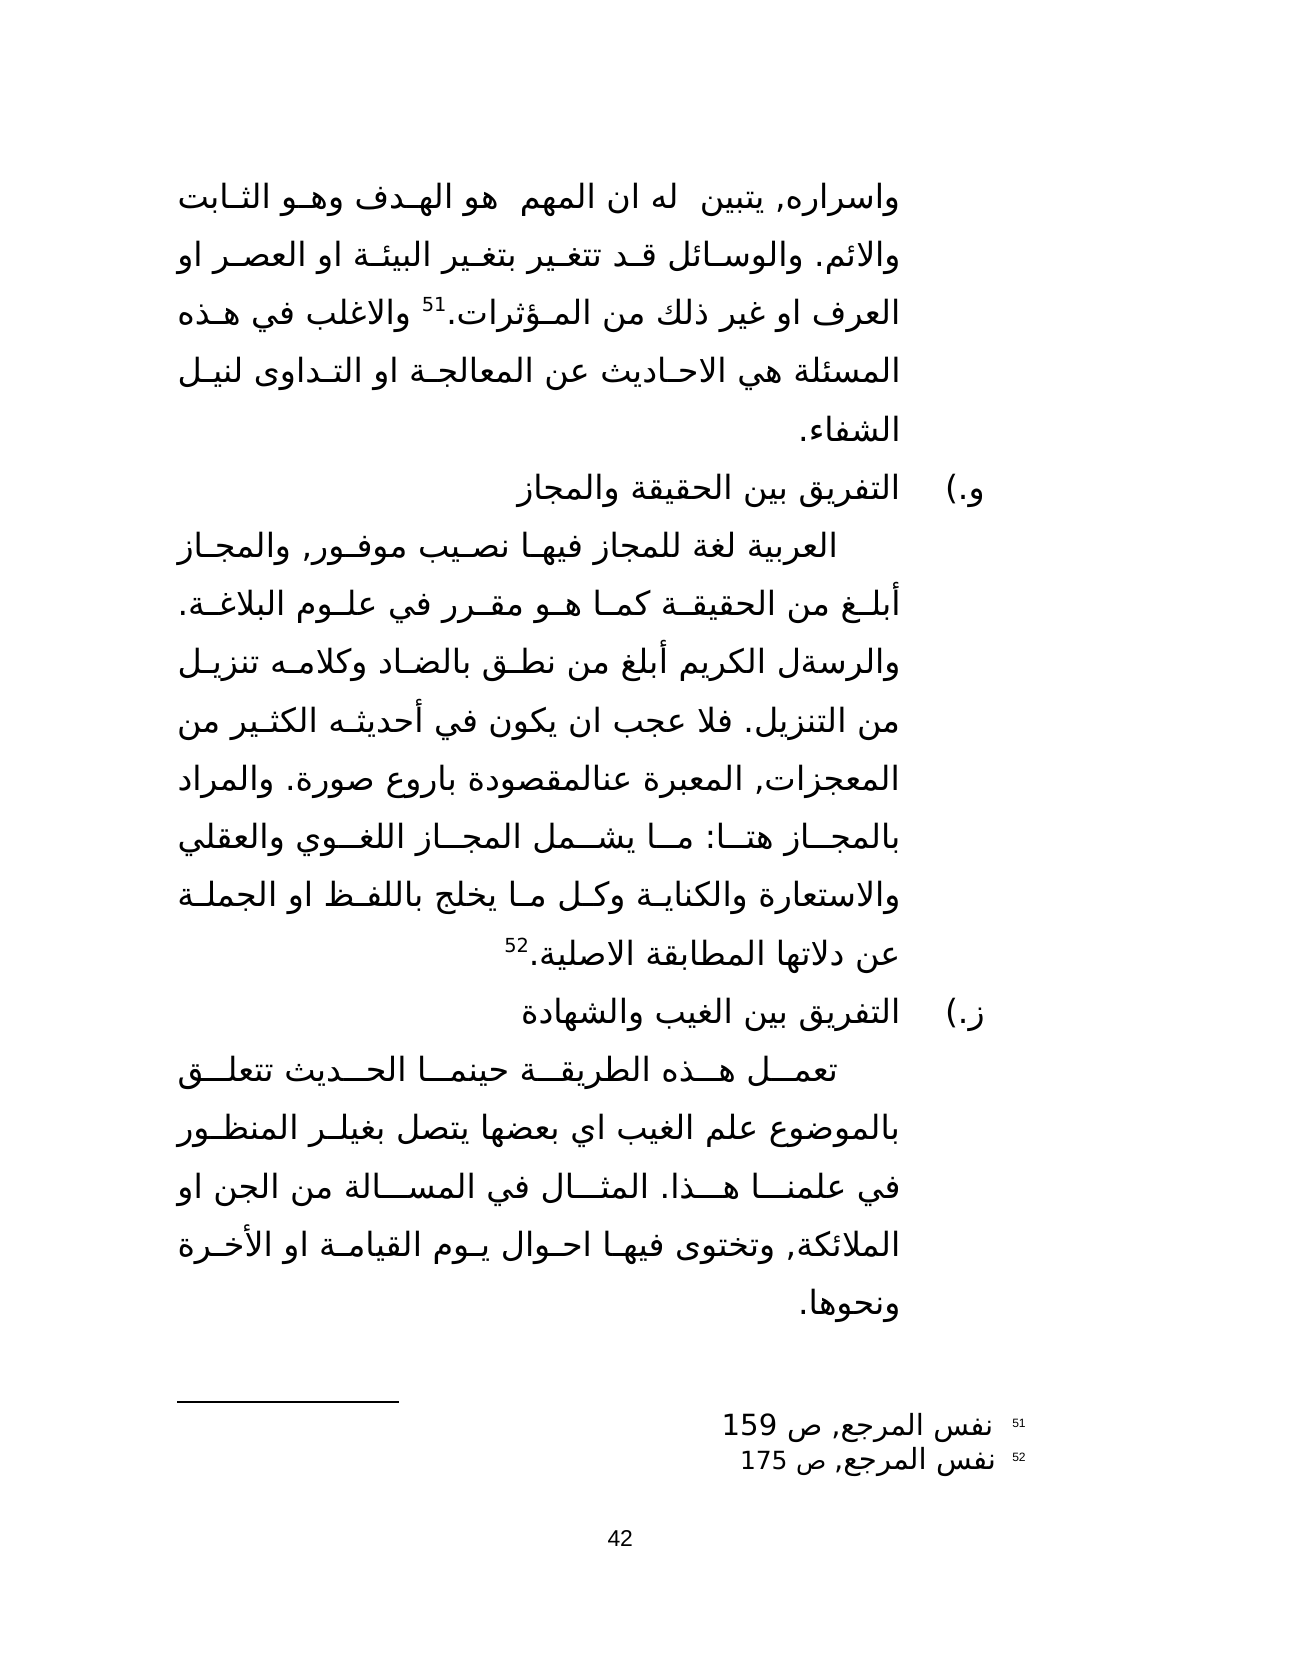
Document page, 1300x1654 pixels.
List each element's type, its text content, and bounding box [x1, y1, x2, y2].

list تعمل هذه الطريقة حينما الحديث تتعلق بالموضوع علم الغيب اي بعضها يتصل بغيلر المنظور في علمنا هذا. المثال في المسالة من الجن او الملائكة, وتختوى فيها احوال يوم القيامة او الأخرة ونحوها. [177, 1051, 901, 1322]
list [177, 177, 901, 449]
list العربية لغة للمجاز فيها نصيب موفور, والمجاز أبلغ من الحقيقة كما هو مقرر في علوم البلاغة. والرسةل الكريم أبلغ من نطق بالضاد وكلامه تنزيل من التنزيل. فلا عجب ان يكون في أحديثه الكثير من المعجزات, المعبرة عنالمقصودة باروع صورة. والمراد بالمجاز هتا: ما يشمل المجاز اللغوي والعقلي والاستعارة والكناية وكل ما يخلج باللفظ او الجملة عن دلاتها المطابقة الاصلية. [177, 527, 901, 973]
list التفريق بين الحقيقة والمجاز [177, 468, 945, 507]
list التفريق بين الغيب والشهادة [177, 992, 945, 1031]
